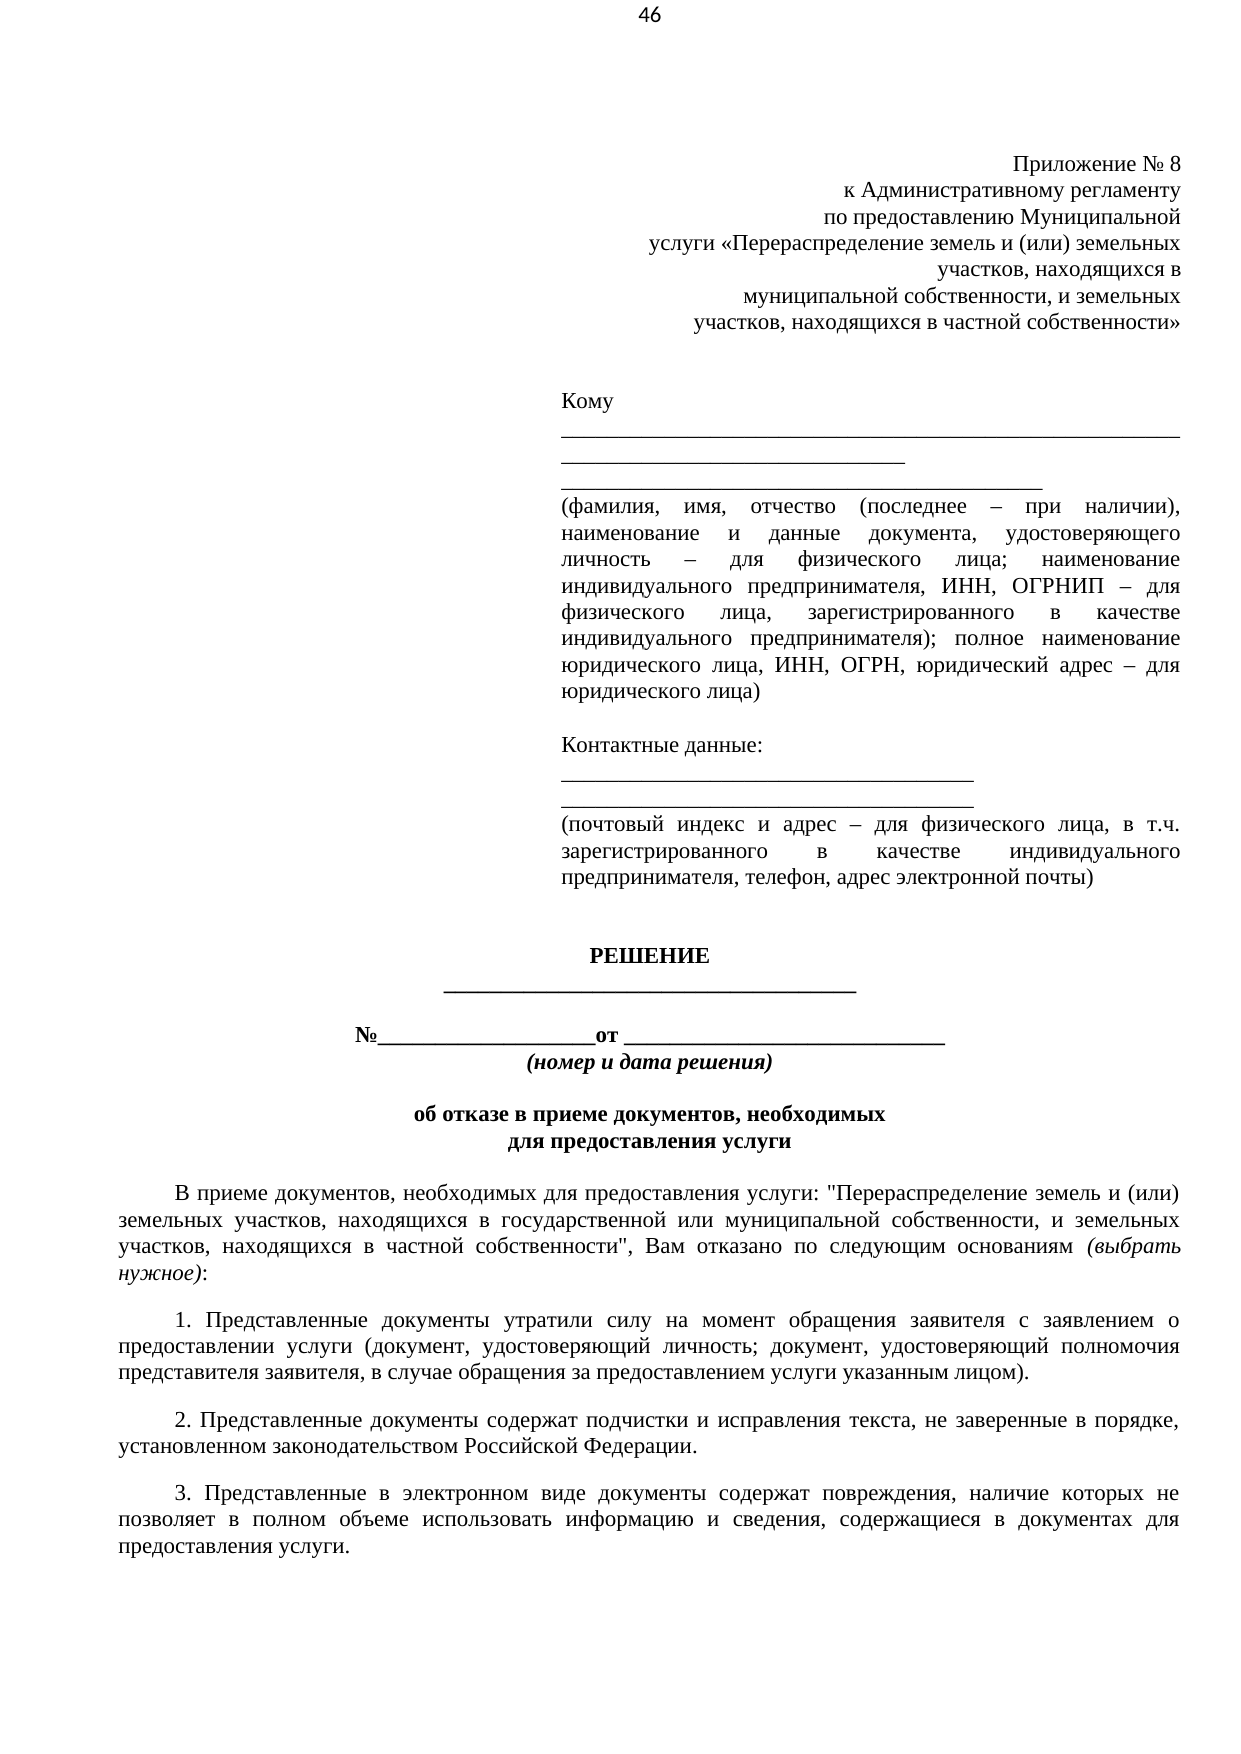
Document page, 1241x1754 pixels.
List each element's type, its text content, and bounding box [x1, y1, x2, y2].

text ____________________________________ [561, 784, 1181, 811]
text Контактные данные: [561, 731, 1181, 758]
text №___________________от ____________________________ [118, 1021, 1181, 1048]
text участков, находящихся в [118, 255, 1181, 282]
text по предоставлению Муниципальной [118, 203, 1181, 229]
text к Административному регламенту [118, 176, 1181, 203]
text (почтовый индекс и адрес – для физического лица, в т.ч. зарегистрированного в качестве индивидуального предпринимателя, телефон, адрес электронной почты) [561, 811, 1181, 889]
text В приеме документов, необходимых для предоставления услуги: "Перераспределение земель и (или) земельных участков, находящихся в государственной или муниципальной собственности, и земельных участков, находящихся в частной собственности", Вам отказано по следующим основаниям (выбрать нужное): [118, 1179, 1181, 1285]
text 1. Представленные документы утратили силу на момент обращения заявителя с заявлением о предоставлении услуги (документ, удостоверяющий личность; документ, удостоверяющий полномочия представителя заявителя, в случае обращения за предоставлением услуги указанным лицом). [118, 1306, 1181, 1385]
text 2. Представленные документы содержат подчистки и исправления текста, не заверенные в порядке, установленном законодательством Российской Федерации. [118, 1406, 1181, 1458]
text услуги «Перераспределение земель и (или) земельных [118, 229, 1181, 255]
text __________________________________________ [561, 466, 1181, 493]
text Кому ____________________________________________________________________________________ [561, 387, 1181, 466]
text 3. Представленные в электронном виде документы содержат повреждения, наличие которых не позволяет в полном объеме использовать информацию и сведения, содержащиеся в документах для предоставления услуги. [118, 1479, 1181, 1558]
text об отказе в приеме документов, необходимых [118, 1100, 1181, 1127]
text (номер и дата решения) [118, 1048, 1181, 1074]
text ____________________________________ [561, 758, 1181, 784]
text ____________________________________ [118, 969, 1181, 995]
text Приложение № 8 [118, 150, 1181, 176]
text муниципальной собственности, и земельных [118, 282, 1181, 308]
text (фамилия, имя, отчество (последнее – при наличии), наименование и данные документа, удостоверяющего личность – для физического лица; наименование индивидуального предпринимателя, ИНН, ОГРНИП – для физического лица, зарегистрированного в качестве индивидуального предпринимателя); полное наименование юридического лица, ИНН, ОГРН, юридический адрес – для юридического лица) [561, 493, 1181, 703]
text участков, находящихся в частной собственности» [118, 308, 1181, 334]
text для предоставления услуги [118, 1127, 1181, 1153]
text РЕШЕНИЕ [118, 942, 1181, 969]
